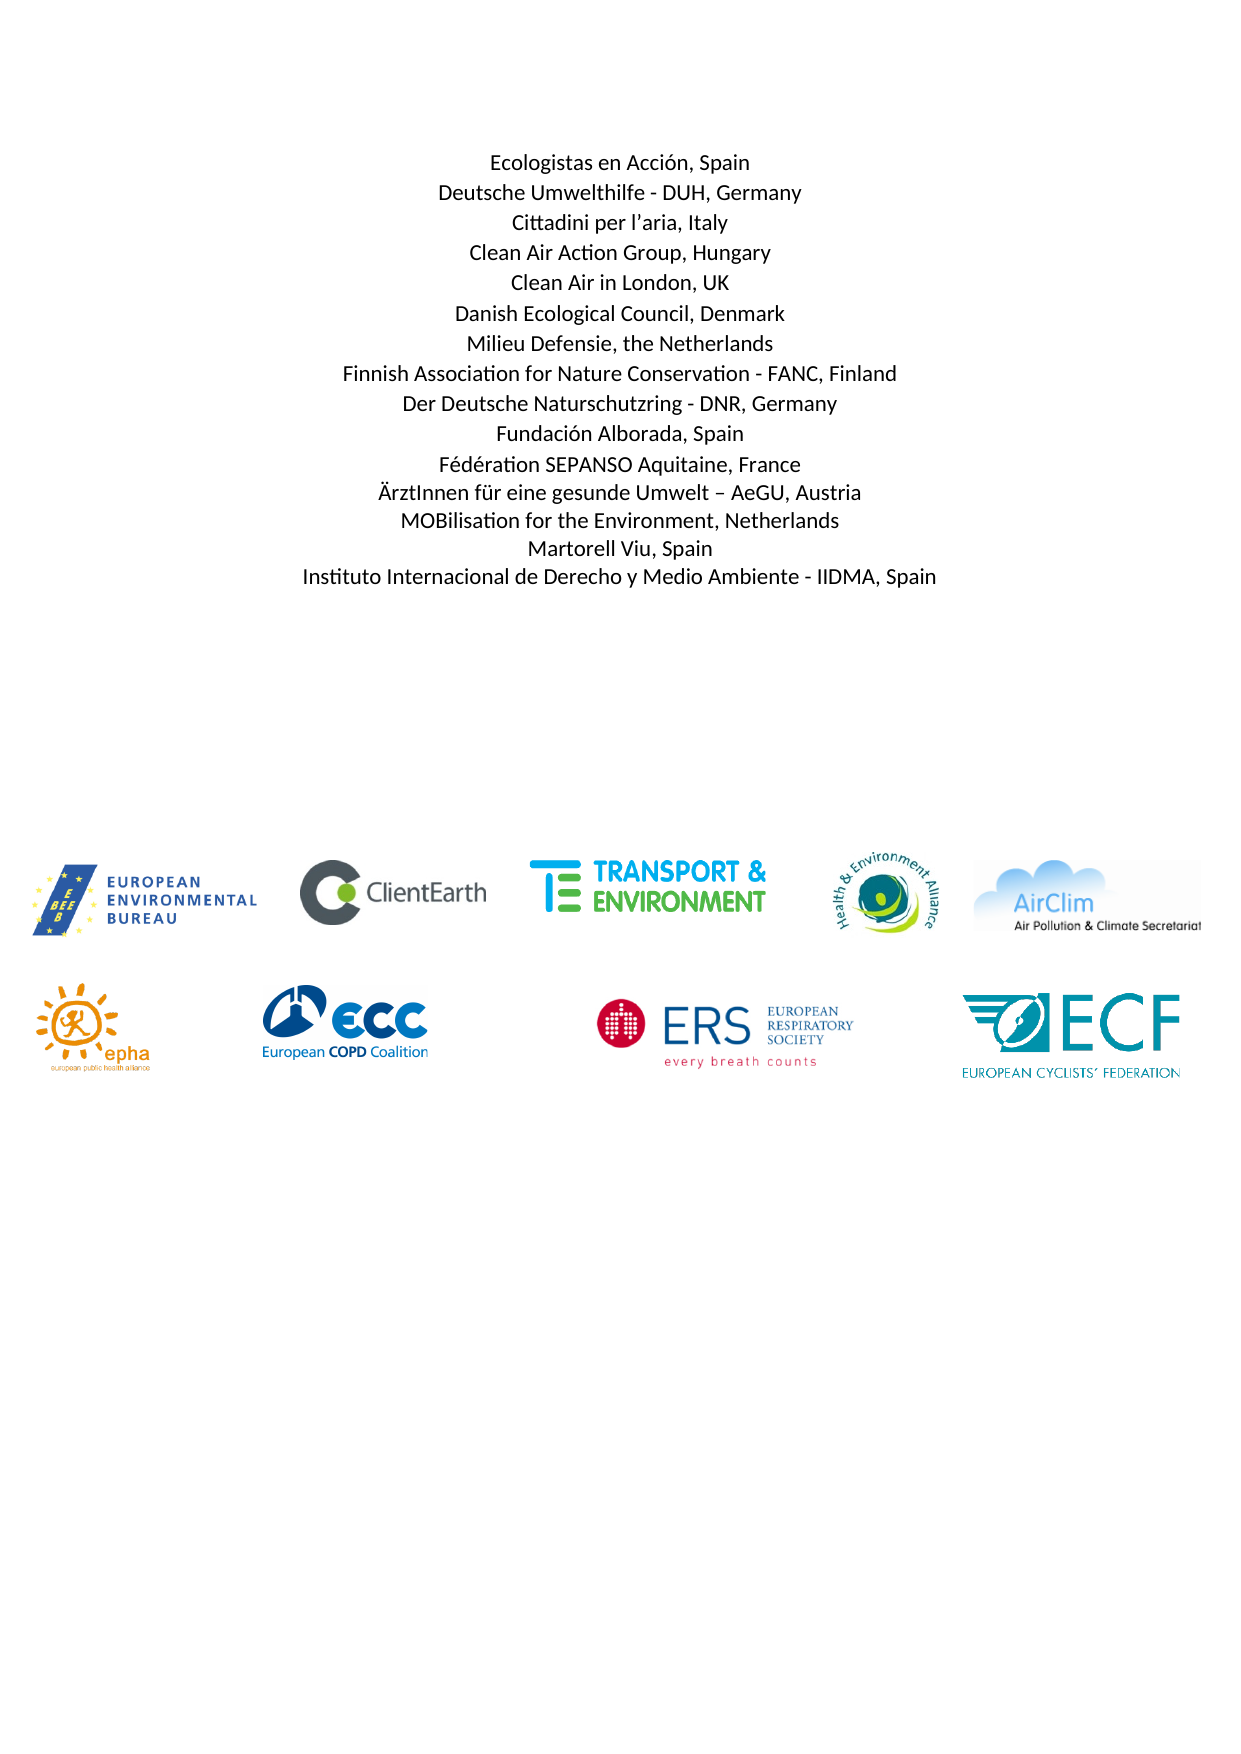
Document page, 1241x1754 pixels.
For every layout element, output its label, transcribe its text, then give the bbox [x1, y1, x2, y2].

text Deutsche Umwelthilfe - DUH, Germany [148, 178, 1093, 206]
text Instituto Internacional de Derecho y Medio Ambiente - IIDMA, Spain [148, 562, 1093, 590]
picture [34, 982, 152, 1075]
text Der Deutsche Naturschutzring - DNR, Germany [148, 389, 1093, 417]
picture [595, 997, 855, 1070]
text Fédération SEPANSO Aquitaine, France [148, 450, 1093, 478]
picture [696, 865, 705, 877]
picture [263, 985, 428, 1060]
text Clean Air Action Group, Hungary [148, 238, 1093, 266]
picture [529, 860, 766, 912]
picture [300, 860, 486, 925]
text MOBilisation for the Environment, Netherlands [148, 506, 1093, 534]
picture [760, 860, 766, 871]
picture [26, 860, 261, 940]
text Milieu Defensie, the Netherlands [148, 329, 1093, 357]
picture [973, 860, 1202, 931]
picture [646, 860, 654, 872]
text Cittadini per l’aria, Italy [148, 208, 1093, 236]
text Danish Ecological Council, Denmark [148, 299, 1093, 327]
text Martorell Viu, Spain [148, 534, 1093, 562]
picture [619, 860, 629, 877]
picture [962, 993, 1180, 1078]
text Finnish Association for Nature Conservation - FANC, Finland [148, 359, 1093, 387]
text ÄrztInnen für eine gesunde Umwelt – AeGU, Austria [148, 478, 1093, 506]
text Clean Air in London, UK [148, 268, 1093, 296]
text Fundación Alborada, Spain [148, 419, 1093, 447]
text Ecologistas en Acción, Spain [148, 148, 1093, 176]
